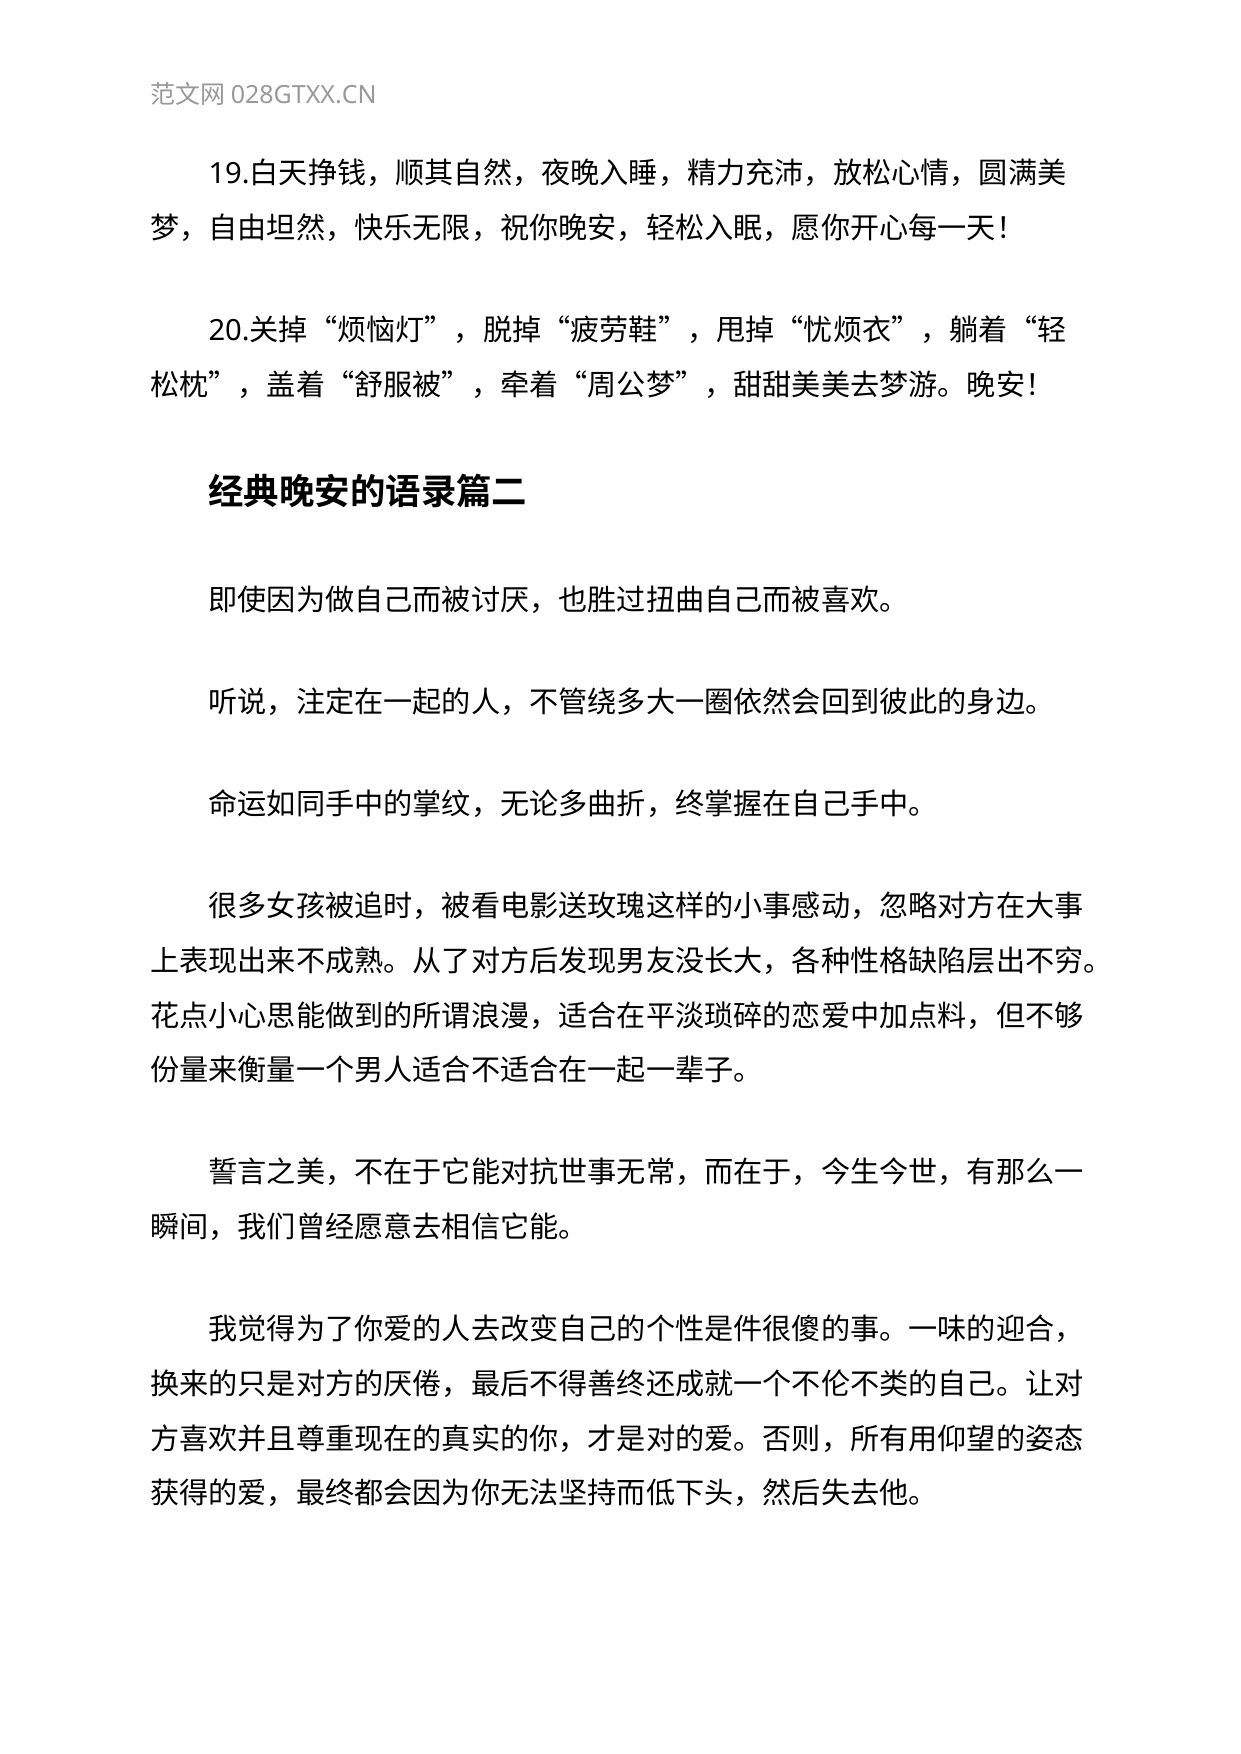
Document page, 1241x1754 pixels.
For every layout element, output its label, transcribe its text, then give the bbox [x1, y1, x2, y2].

text 我觉得为了你爱的人去改变自己的个性是件很傻的事。一味的迎合，换来的只是对方的厌倦，最后不得善终还成就一个不伦不类的自己。让对方喜欢并且尊重现在的真实的你，才是对的爱。否则，所有用仰望的姿态获得的爱，最终都会因为你无法坚持而低下头，然后失去他。 [150, 1305, 1090, 1512]
text 听说，注定在一起的人，不管绕多大一圈依然会回到彼此的身边。 [150, 679, 1090, 721]
text 即使因为做自己而被讨厌，也胜过扭曲自己而被喜欢。 [150, 577, 1090, 619]
text 命运如同手中的掌纹，无论多曲折，终掌握在自己手中。 [150, 781, 1090, 823]
text 誓言之美，不在于它能对抗世事无常，而在于，今生今世，有那么一瞬间，我们曾经愿意去相信它能。 [150, 1149, 1090, 1246]
text 经典晚安的语录篇二 [150, 463, 1090, 515]
text 19.白天挣钱，顺其自然，夜晚入睡，精力充沛，放松心情，圆满美梦，自由坦然，快乐无限，祝你晚安，轻松入眠，愿你开心每一天！ [150, 150, 1090, 247]
text 20.关掉“烦恼灯”，脱掉“疲劳鞋”，甩掉“忧烦衣”，躺着“轻松枕”，盖着“舒服被”，牵着“周公梦”，甜甜美美去梦游。晚安！ [150, 307, 1090, 404]
text 很多女孩被追时，被看电影送玫瑰这样的小事感动，忽略对方在大事上表现出来不成熟。从了对方后发现男友没长大，各种性格缺陷层出不穷。花点小心思能做到的所谓浪漫，适合在平淡琐碎的恋爱中加点料，但不够份量来衡量一个男人适合不适合在一起一辈子。 [150, 882, 1090, 1089]
